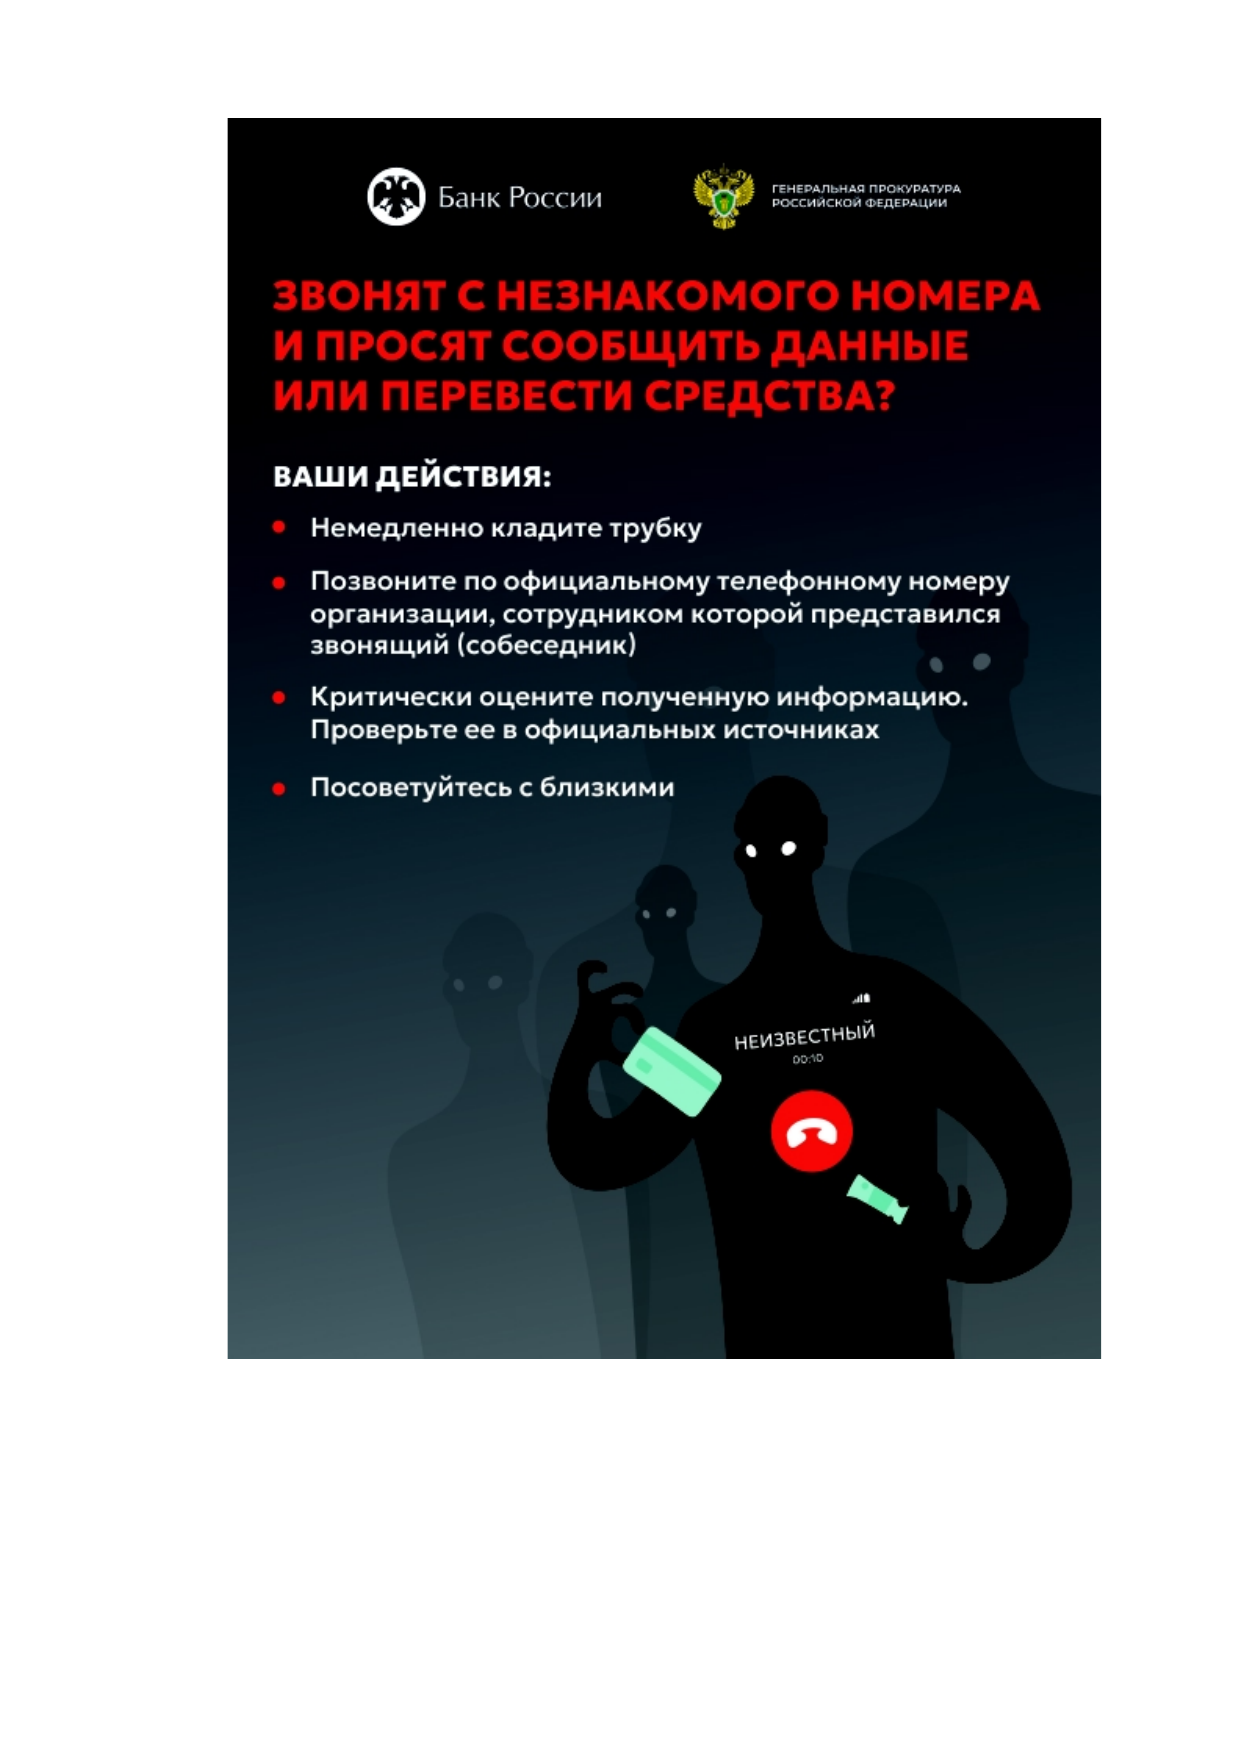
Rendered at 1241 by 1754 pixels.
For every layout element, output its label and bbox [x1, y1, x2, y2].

picture [227, 118, 1102, 1359]
